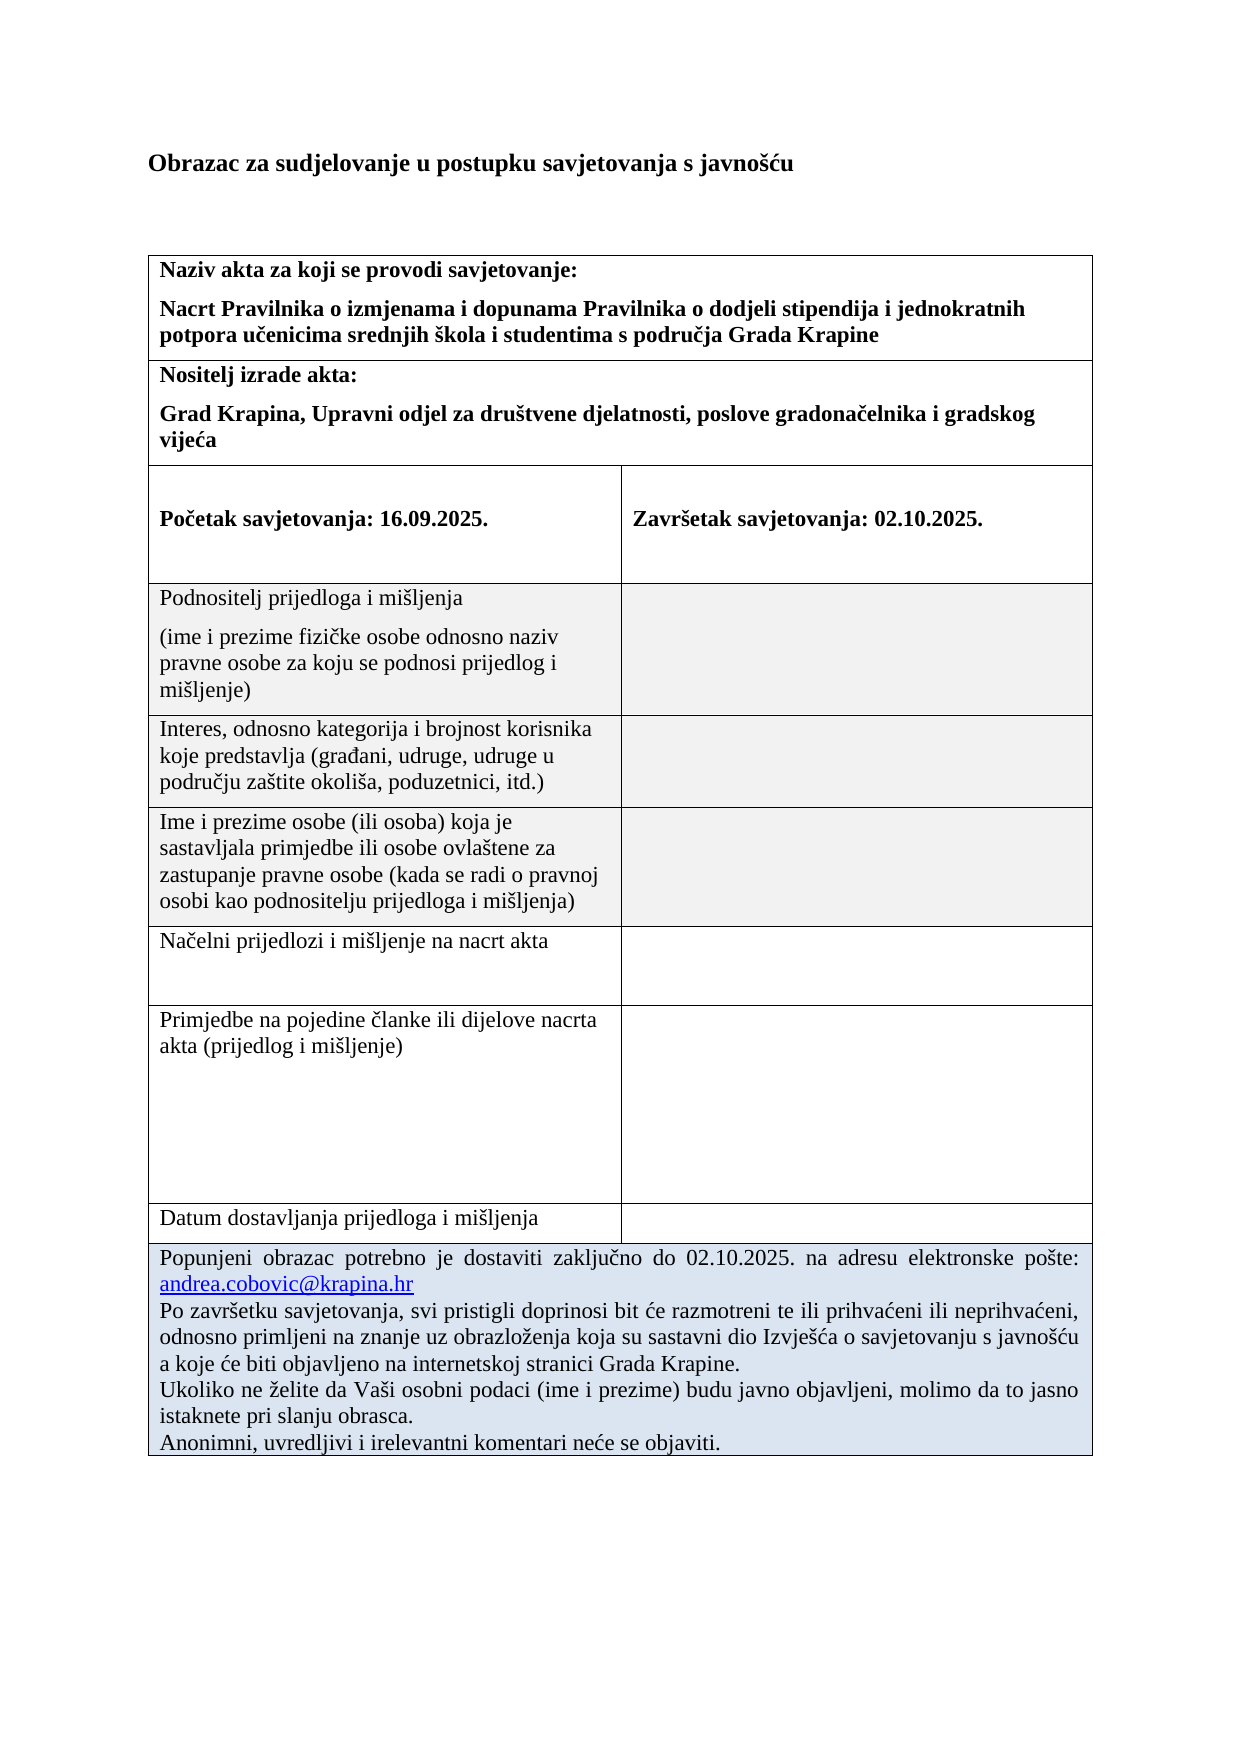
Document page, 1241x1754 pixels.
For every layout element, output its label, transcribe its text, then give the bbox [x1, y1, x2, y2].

table_cell Podnositelj prijedloga i mišljenja (ime i prezime fizičke osobe odnosno naziv pravne osobe za koju se podnosi prijedlog i mišljenje) [149, 584, 621, 714]
table_cell [622, 808, 1092, 926]
table_cell [622, 1006, 1092, 1203]
table_header Naziv akta za koji se provodi savjetovanje: Nacrt Pravilnika o izmjenama i dopunama Pravilnika o dodjeli stipendija i jednokratnih potpora učenicima srednjih škola i studentima s područja Grada Krapine [149, 256, 1092, 360]
table_cell [622, 716, 1092, 807]
table_cell Ime i prezime osobe (ili osoba) koja je sastavljala primjedbe ili osobe ovlaštene za zastupanje pravne osobe (kada se radi o pravnoj osobi kao podnositelju prijedloga i mišljenja) [149, 808, 621, 926]
table_cell Datum dostavljanja prijedloga i mišljenja [149, 1204, 621, 1243]
table_cell [622, 927, 1092, 1005]
table_cell Završetak savjetovanja: 02.10.2025. [622, 466, 1092, 583]
table_cell [622, 1204, 1092, 1243]
text Obrazac za sudjelovanje u postupku savjetovanja s javnošću [148, 148, 1093, 176]
table_cell Primjedbe na pojedine članke ili dijelove nacrta akta (prijedlog i mišljenje) [149, 1006, 621, 1203]
table_cell Početak savjetovanja: 16.09.2025. [149, 466, 621, 583]
table_cell Interes, odnosno kategorija i brojnost korisnika koje predstavlja (građani, udruge, udruge u području zaštite okoliša, poduzetnici, itd.) [149, 716, 621, 807]
table_cell Nositelj izrade akta: Grad Krapina, Upravni odjel za društvene djelatnosti, poslove gradonačelnika i gradskog vijeća [149, 361, 1092, 465]
table_cell Popunjeni obrazac potrebno je dostaviti zaključno do 02.10.2025. na adresu elektronske pošte: andrea.cobovic@krapina.hr Po završetku savjetovanja, svi pristigli doprinosi bit će razmotreni te ili prihvaćeni ili neprihvaćeni, odnosno primljeni na znanje uz obrazloženja koja su sastavni dio Izvješća o savjetovanju s javnošću a koje će biti objavljeno na internetskoj stranici Grada Krapine. Ukoliko ne želite da Vaši osobni podaci (ime i prezime) budu javno objavljeni, molimo da to jasno istaknete pri slanju obrasca. Anonimni, uvredljivi i irelevantni komentari neće se objaviti. [149, 1244, 1092, 1455]
table_cell [622, 584, 1092, 714]
table_cell Načelni prijedlozi i mišljenje na nacrt akta [149, 927, 621, 1005]
